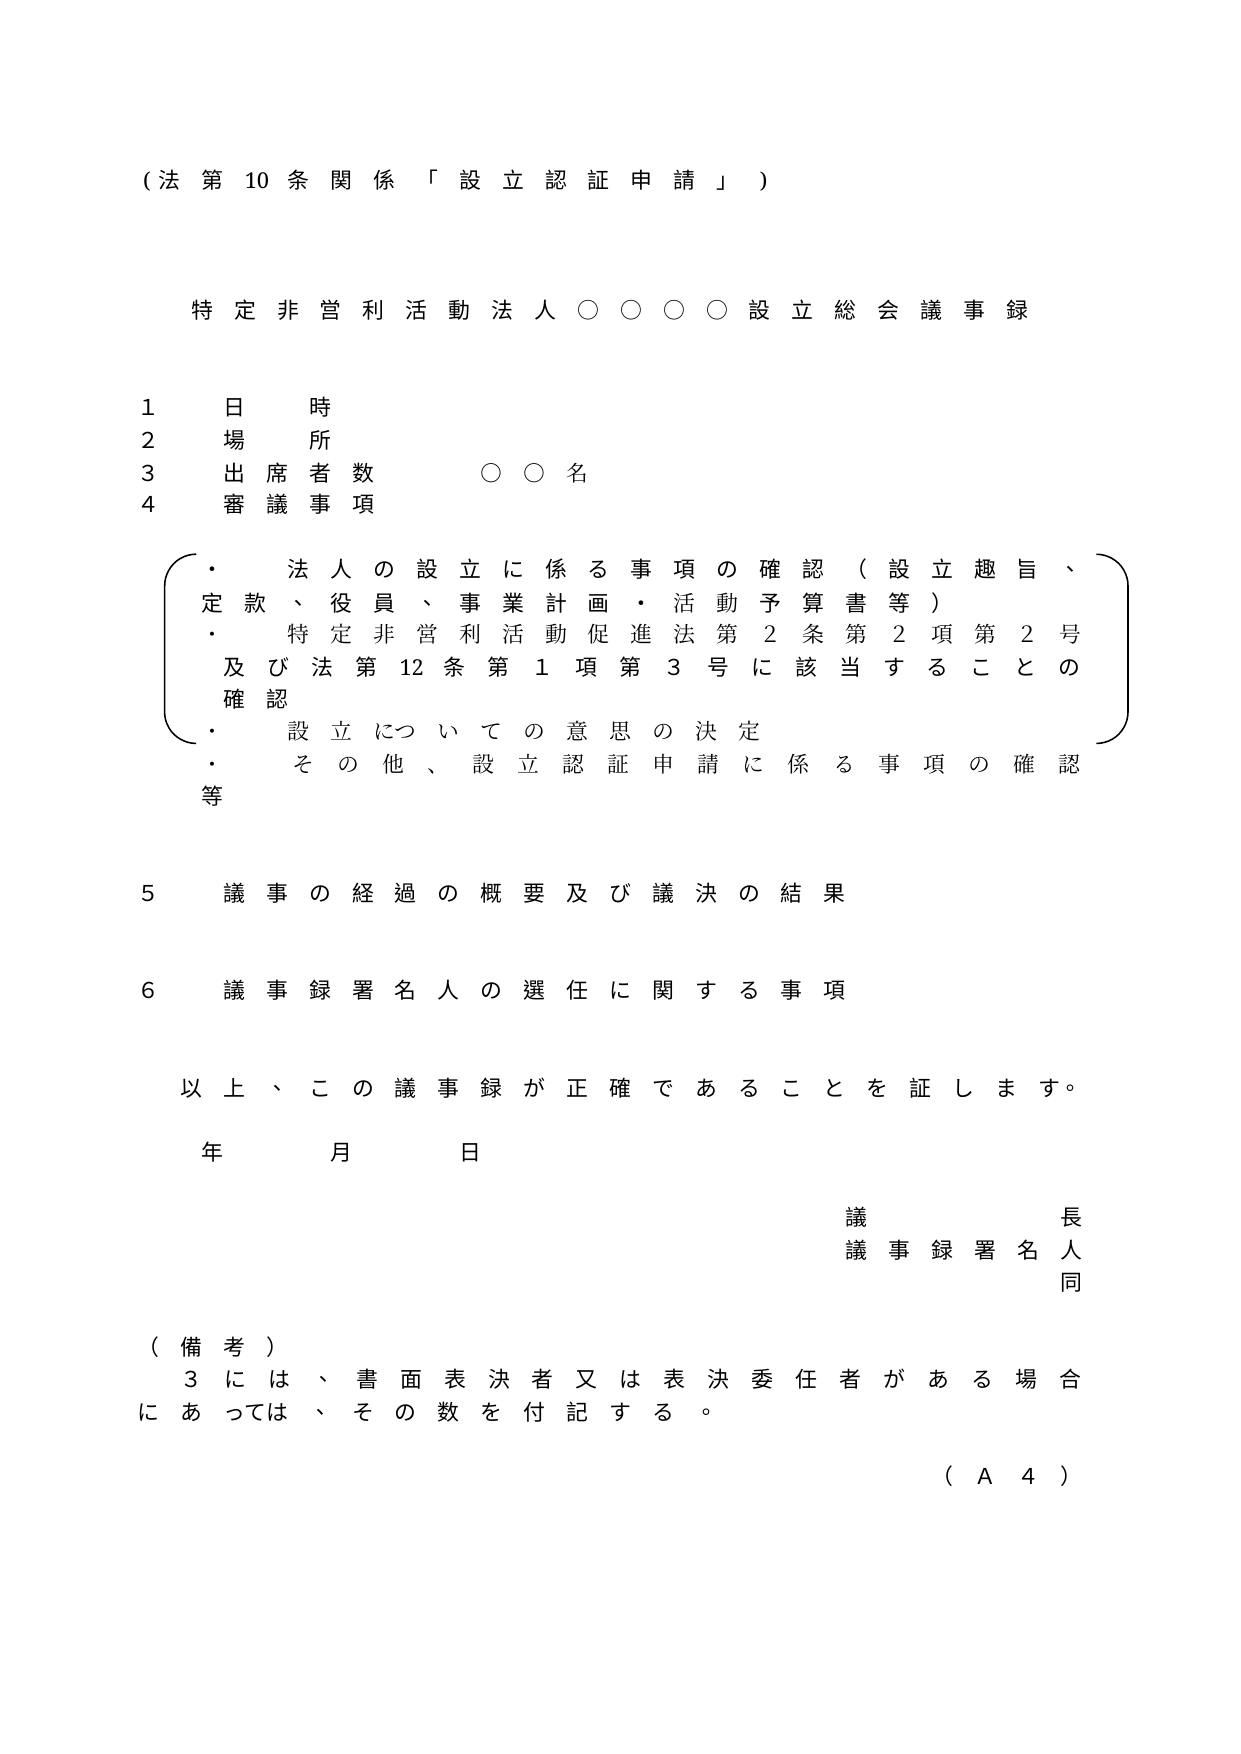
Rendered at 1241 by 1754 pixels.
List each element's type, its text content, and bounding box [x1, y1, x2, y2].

text （Ａ４） [137, 1460, 1103, 1492]
text ・ その他、設立認証申請に係る事項の確認 等 [181, 747, 1103, 812]
text ３には、書面表決者又は表決委任者がある場合にあっては、その数を付記する。 [137, 1363, 1103, 1428]
text ２ 場 所 [137, 423, 1103, 456]
text (法第10条関係「設立認証申請」) [137, 164, 1103, 197]
text ６ 議事録署名人の選任に関する事項 [137, 974, 1103, 1007]
text ・ 設立についての意思の決定 [181, 715, 1103, 747]
text 議事録署名人 [137, 1233, 1103, 1266]
text 議 長 [137, 1201, 1103, 1233]
text ・ 特定非営利活動促進法第２条第２項第２号及び法第12条第１項第３号に該当することの確認 [180, 618, 1103, 715]
text 以上、この議事録が正確であることを証します。 [137, 1071, 1103, 1104]
text ５ 議事の経過の概要及び議決の結果 [137, 877, 1103, 909]
text ３ 出席者数 ○○名 [137, 456, 1103, 488]
text ４ 審議事項 [137, 488, 1103, 521]
text 同 [137, 1266, 1103, 1298]
text ・ 法人の設立に係る事項の確認（設立趣旨、定款、役員、事業計画・活動予算書等） [181, 553, 1103, 618]
text １ 日 時 [137, 391, 1103, 423]
text 特定非営利活動法人○○○○設立総会議事録 [137, 294, 1103, 326]
text 年 月 日 [137, 1136, 1103, 1168]
text （備考） [137, 1331, 1015, 1363]
